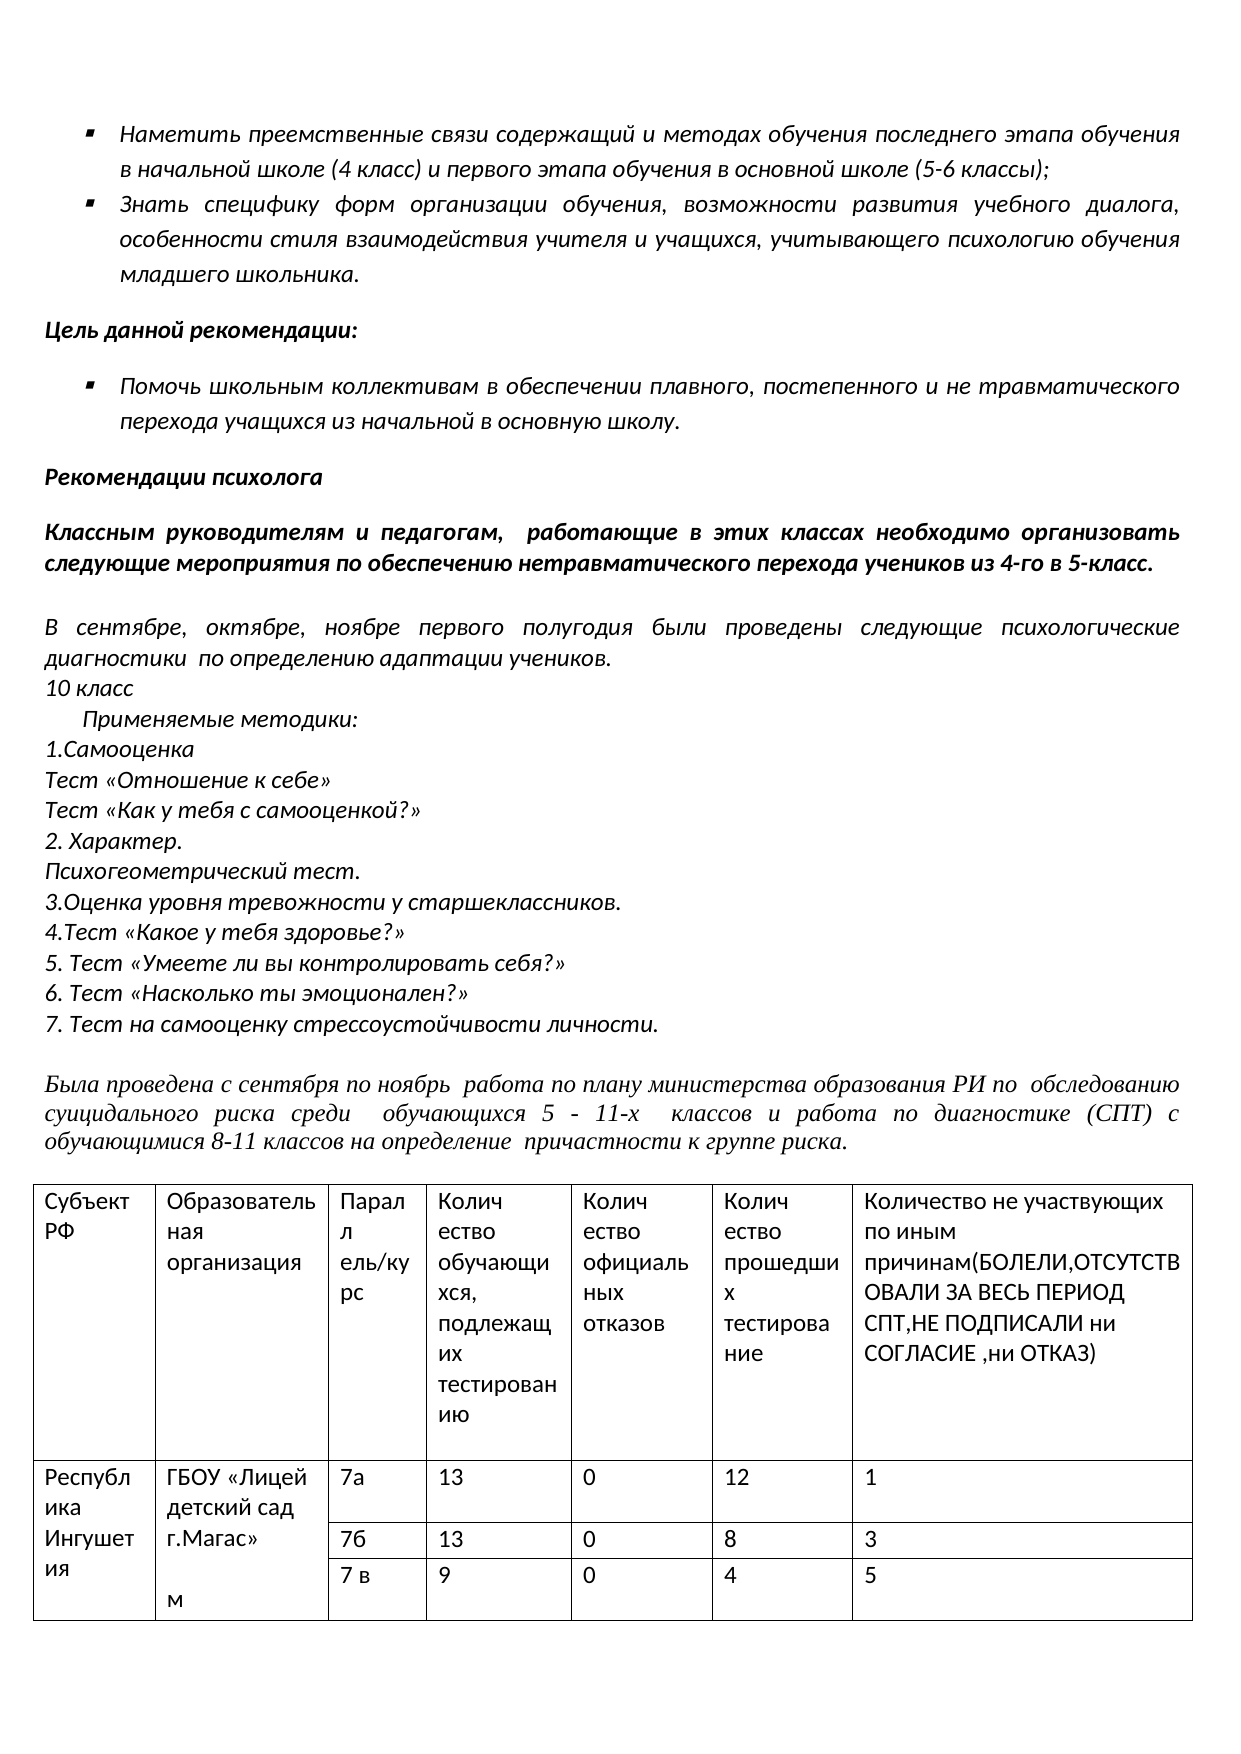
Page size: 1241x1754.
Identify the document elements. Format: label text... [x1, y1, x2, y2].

table_cell Республика Ингушетия [34, 1461, 155, 1620]
table_header Колич ество официальных отказов [572, 1185, 712, 1460]
text 1.Самооценка [44, 733, 1181, 764]
list Знать специфику форм организации обучения, возможности развития учебного диалога, особенности стиля взаимодействия учителя и учащихся, учитывающего психологию обучения младшего школьника. [82, 188, 1181, 289]
text 7. Тест на самооценку стрессоустойчивости личности. [44, 1008, 1181, 1038]
text 10 класс [44, 672, 1181, 703]
table_cell ГБОУ «Лицей детский сад г.Магас» м [156, 1461, 328, 1620]
text 2. Характер. [44, 825, 1181, 855]
text Рекомендации психолога [44, 461, 1181, 491]
table_cell 7а [329, 1461, 426, 1522]
table_cell 0 [572, 1523, 712, 1558]
table_cell 0 [572, 1461, 712, 1522]
list Наметить преемственные связи содержащий и методах обучения последнего этапа обучения в начальной школе (4 класс) и первого этапа обучения в основной школе (5-6 классы); [82, 118, 1181, 184]
text Тест «Отношение к себе» [44, 764, 1181, 794]
text Тест «Как у тебя с самооценкой?» [44, 794, 1181, 825]
text Цель данной рекомендации: [44, 314, 1181, 344]
table_cell 13 [427, 1523, 571, 1558]
text Была проведена с сентября по ноябрь работа по плану министерства образования РИ по обследованию суицидального риска среди обучающихся 5 - 11-х классов и работа по диагностике (СПТ) с обучающимися 8-11 классов на определение причастности к группе риска. [44, 1069, 1181, 1155]
table_header Колич ество прошедших тестирование [713, 1185, 852, 1460]
text 5. Тест «Умеете ли вы контролировать себя?» [44, 947, 1181, 977]
table_cell 1 [853, 1461, 1192, 1522]
table_header Количество не участвующих по иным причинам(БОЛЕЛИ,ОТСУТСТВОВАЛИ ЗА ВЕСЬ ПЕРИОД СПТ,НЕ ПОДПИСАЛИ ни СОГЛАСИЕ ,ни ОТКАЗ) [853, 1185, 1192, 1460]
table_header Субъект РФ [34, 1185, 155, 1460]
table_cell 7б [329, 1523, 426, 1558]
table_cell 13 [427, 1461, 571, 1522]
table_cell 7 в [329, 1559, 426, 1620]
text 4.Тест «Какое у тебя здоровье?» [44, 916, 1181, 947]
table_header Паралл ель/курс [329, 1185, 426, 1460]
table_cell 3 [853, 1523, 1192, 1558]
table_cell 8 [713, 1523, 852, 1558]
list Помочь школьным коллективам в обеспечении плавного, постепенного и не травматического перехода учащихся из начальной в основную школу. [82, 370, 1181, 435]
table_cell 12 [713, 1461, 852, 1522]
text Классным руководителям и педагогам, работающие в этих классах необходимо организовать следующие мероприятия по обеспечению нетравматического перехода учеников из 4-го в 5-класс. [44, 516, 1181, 577]
table_cell 5 [853, 1559, 1192, 1620]
table_header Колич ество обучающихся, подлежащих тестированию [427, 1185, 571, 1460]
text 6. Тест «Насколько ты эмоционален?» [44, 977, 1181, 1008]
text 3.Оценка уровня тревожности у старшеклассников. [44, 886, 1181, 916]
text В сентябре, октябре, ноябре первого полугодия были проведены следующие психологические диагностики по определению адаптации учеников. [44, 611, 1181, 672]
text Психогеометрический тест. [44, 855, 1181, 886]
text Применяемые методики: [82, 703, 1181, 733]
table_cell 0 [572, 1559, 712, 1620]
table_cell 4 [713, 1559, 852, 1620]
table_cell 9 [427, 1559, 571, 1620]
table_header Образовательная организация [156, 1185, 328, 1460]
